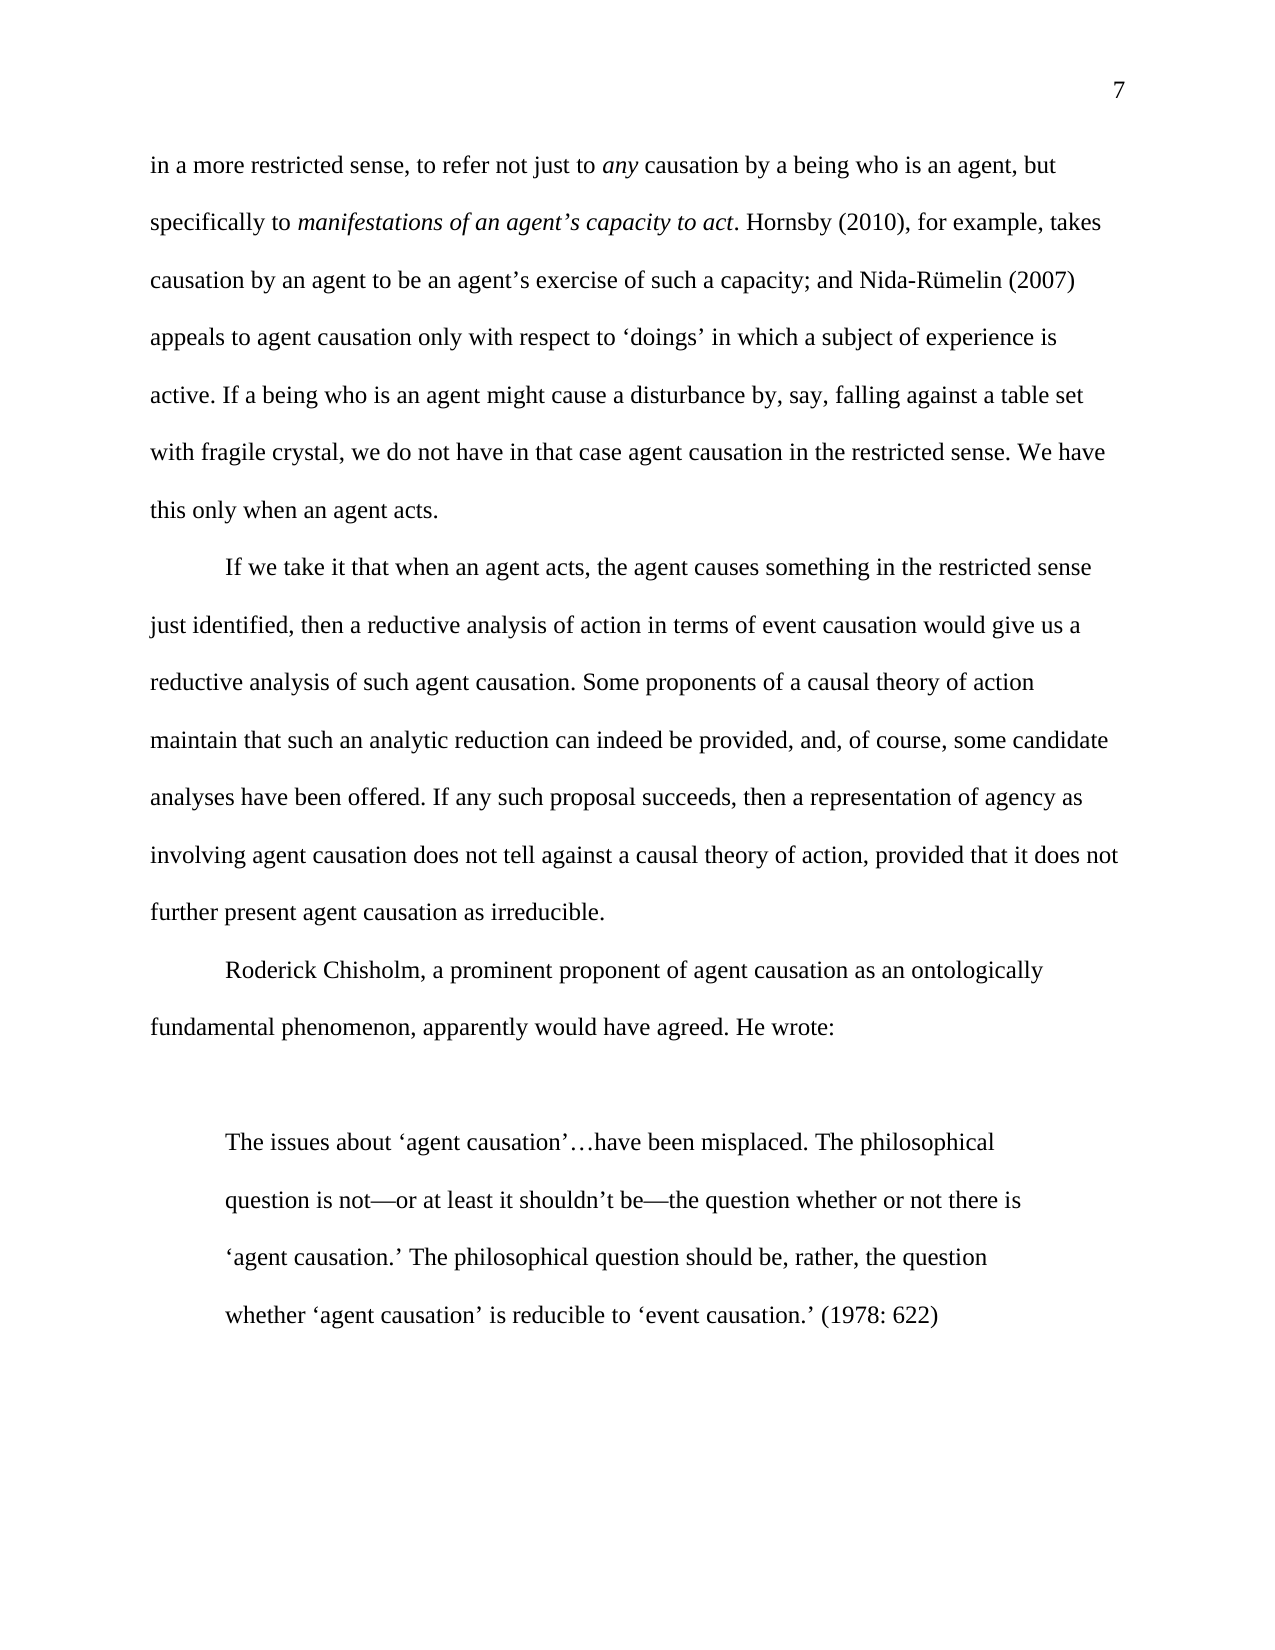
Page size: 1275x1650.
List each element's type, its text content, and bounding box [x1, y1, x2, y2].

text If we take it that when an agent acts, the agent causes something in the restricted sense just identified, then a reductive analysis of action in terms of event causation would give us a reductive analysis of such agent causation. Some proponents of a causal theory of action maintain that such an analytic reduction can indeed be provided, and, of course, some candidate analyses have been offered. If any such proposal succeeds, then a representation of agency as involving agent causation does not tell against a causal theory of action, provided that it does not further present agent causation as irreducible. [150, 552, 1125, 926]
text The issues about ‘agent causation’…have been misplaced. The philosophical question is not—or at least it shouldn’t be—the question whether or not there is ‘agent causation.’ The philosophical question should be, rather, the question whether ‘agent causation’ is reducible to ‘event causation.’ (1978: 622) [225, 1127, 1050, 1329]
text Roderick Chisholm, a prominent proponent of agent causation as an ontologically fundamental phenomenon, apparently would have agreed. He wrote: [150, 955, 1125, 1041]
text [150, 150, 1125, 524]
